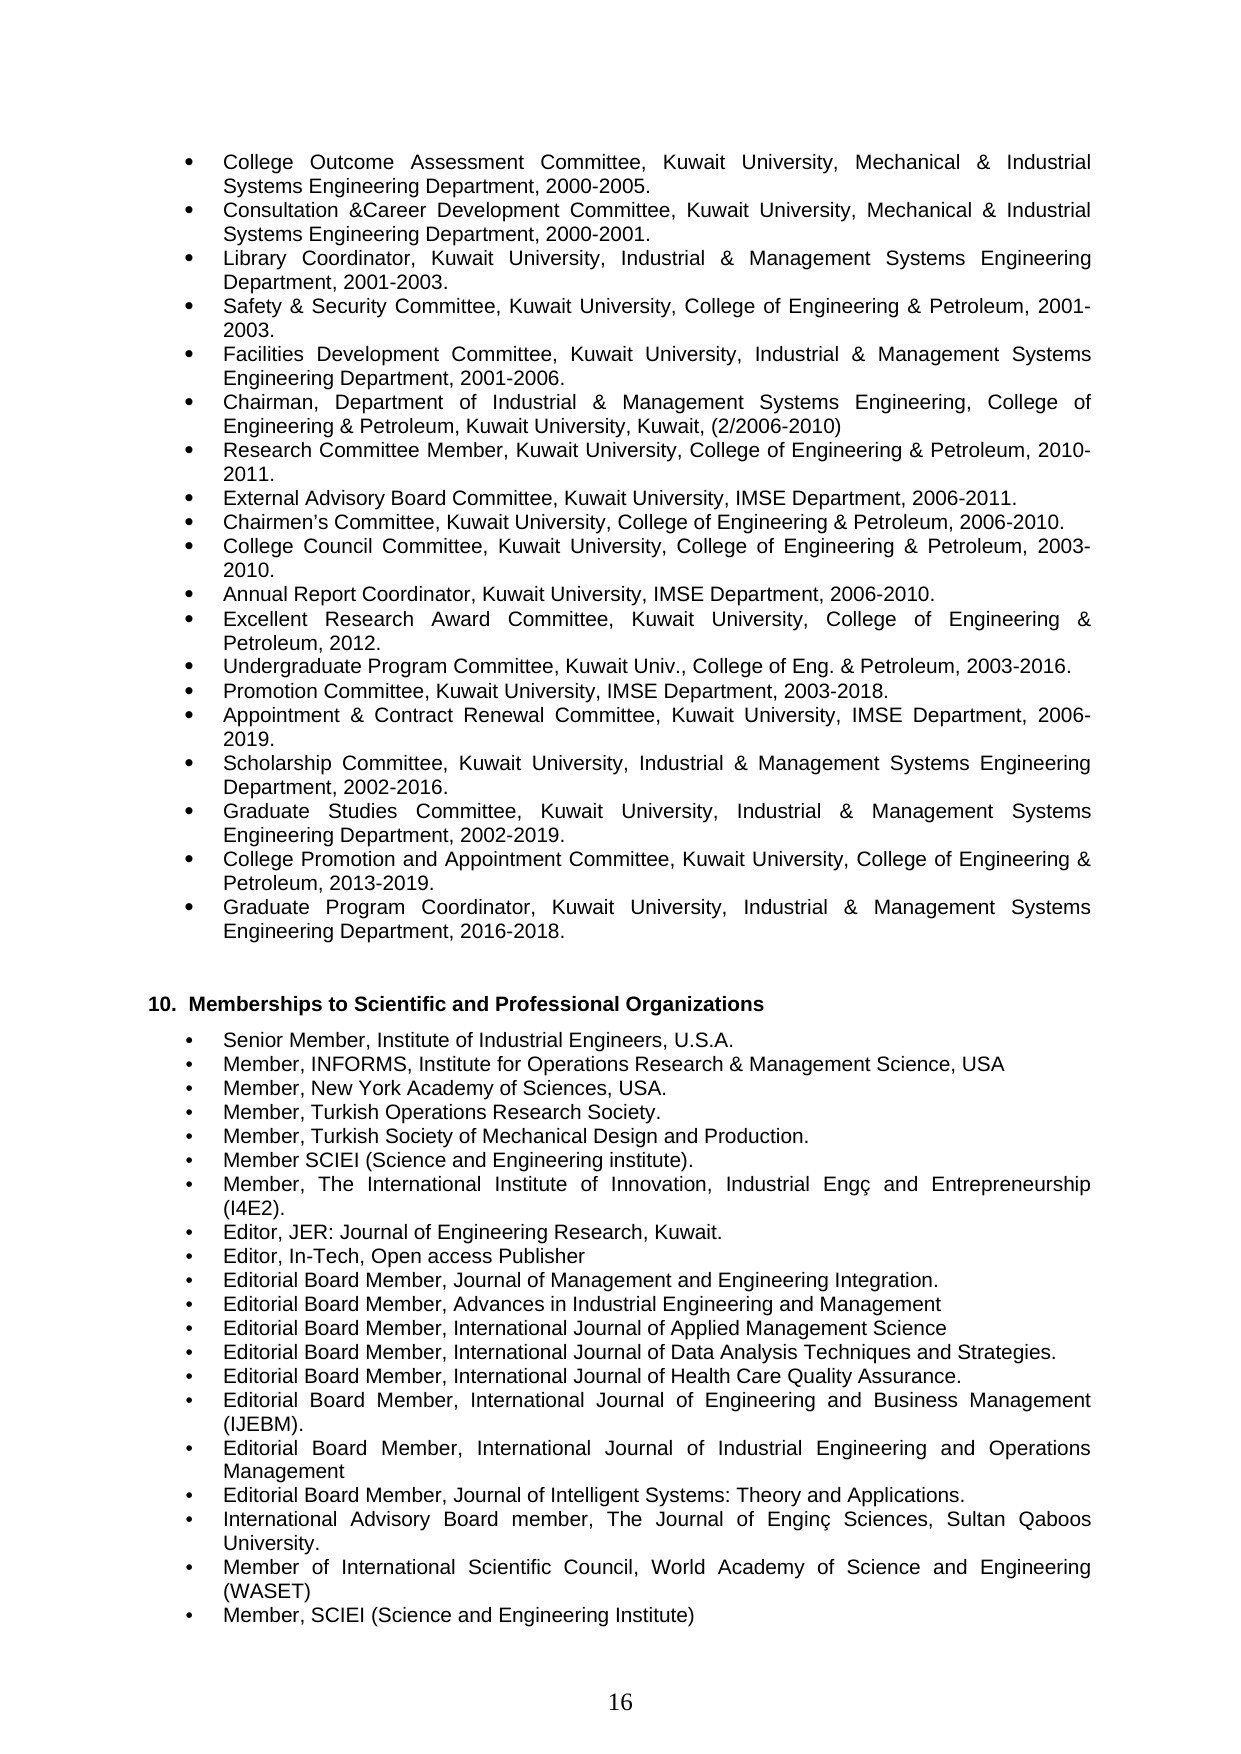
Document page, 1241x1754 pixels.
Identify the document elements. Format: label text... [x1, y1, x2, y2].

list Promotion Committee, Kuwait University, IMSE Department, 2003-2018. [185, 678, 1092, 702]
text • International Advisory Board member, The Journal of Enginç Sciences, Sultan Qaboos University. [185, 1507, 1092, 1555]
list Graduate Program Coordinator, Kuwait University, Industrial & Management Systems Engineering Department, 2016-2018. [185, 894, 1092, 943]
list Undergraduate Program Committee, Kuwait Univ., College of Eng. & Petroleum, 2003-2016. [185, 654, 1092, 678]
text 10. Memberships to Scientific and Professional Organizations [148, 992, 1092, 1016]
text • Member, SCIEI (Science and Engineering Institute) [185, 1603, 1092, 1627]
list Appointment & Contract Renewal Committee, Kuwait University, IMSE Department, 2006-2019. [185, 702, 1092, 751]
list Library Coordinator, Kuwait University, Industrial & Management Systems Engineering Department, 2001-2003. [185, 246, 1092, 294]
text • Member, The International Institute of Innovation, Industrial Engç and Entrepreneurship (I4E2). [185, 1172, 1092, 1220]
text • Editorial Board Member, Advances in Industrial Engineering and Management [185, 1292, 1092, 1316]
list College Promotion and Appointment Committee, Kuwait University, College of Engineering & Petroleum, 2013-2019. [185, 847, 1092, 894]
list Consultation &Career Development Committee, Kuwait University, Mechanical & Industrial Systems Engineering Department, 2000-2001. [185, 198, 1092, 246]
text • Editorial Board Member, Journal of Management and Engineering Integration. [185, 1268, 1092, 1292]
list Graduate Studies Committee, Kuwait University, Industrial & Management Systems Engineering Department, 2002-2019. [185, 798, 1092, 847]
list Scholarship Committee, Kuwait University, Industrial & Management Systems Engineering Department, 2002-2016. [185, 751, 1092, 798]
text • Member, INFORMS, Institute for Operations Research & Management Science, USA [185, 1052, 1092, 1076]
list Excellent Research Award Committee, Kuwait University, College of Engineering & Petroleum, 2012. [185, 606, 1092, 654]
list College Outcome Assessment Committee, Kuwait University, Mechanical & Industrial Systems Engineering Department, 2000-2005. [185, 150, 1092, 198]
list Safety & Security Committee, Kuwait University, College of Engineering & Petroleum, 2001-2003. [185, 294, 1092, 342]
list Chairman, Department of Industrial & Management Systems Engineering, College of Engineering & Petroleum, Kuwait University, Kuwait, (2/2006-2010) [185, 390, 1092, 438]
list Chairmen’s Committee, Kuwait University, College of Engineering & Petroleum, 2006-2010. [185, 510, 1092, 534]
text • Editorial Board Member, International Journal of Data Analysis Techniques and Strategies. [185, 1339, 1092, 1363]
text • Member SCIEI (Science and Engineering institute). [185, 1148, 1092, 1172]
list Facilities Development Committee, Kuwait University, Industrial & Management Systems Engineering Department, 2001-2006. [185, 342, 1092, 390]
list External Advisory Board Committee, Kuwait University, IMSE Department, 2006-2011. [185, 486, 1092, 510]
text • Editorial Board Member, International Journal of Health Care Quality Assurance. [185, 1363, 1092, 1387]
list College Council Committee, Kuwait University, College of Engineering & Petroleum, 2003-2010. [185, 534, 1092, 582]
text • Editor, JER: Journal of Engineering Research, Kuwait. [185, 1220, 1092, 1244]
text • Editorial Board Member, International Journal of Applied Management Science [185, 1316, 1092, 1339]
text • Editorial Board Member, International Journal of Industrial Engineering and Operations Management [185, 1435, 1092, 1483]
text • Editor, In-Tech, Open access Publisher [185, 1244, 1092, 1268]
text • Editorial Board Member, International Journal of Engineering and Business Management (IJEBM). [185, 1387, 1092, 1435]
text • Member of International Scientific Council, World Academy of Science and Engineering (WASET) [185, 1555, 1092, 1603]
text • Editorial Board Member, Journal of Intelligent Systems: Theory and Applications. [185, 1483, 1092, 1507]
text • Senior Member, Institute of Industrial Engineers, U.S.A. [185, 1028, 1092, 1052]
list Research Committee Member, Kuwait University, College of Engineering & Petroleum, 2010-2011. [185, 438, 1092, 486]
text • Member, Turkish Operations Research Society. [185, 1100, 1092, 1124]
text • Member, Turkish Society of Mechanical Design and Production. [185, 1124, 1092, 1148]
list Annual Report Coordinator, Kuwait University, IMSE Department, 2006-2010. [185, 582, 1092, 606]
text • Member, New York Academy of Sciences, USA. [185, 1076, 1092, 1100]
